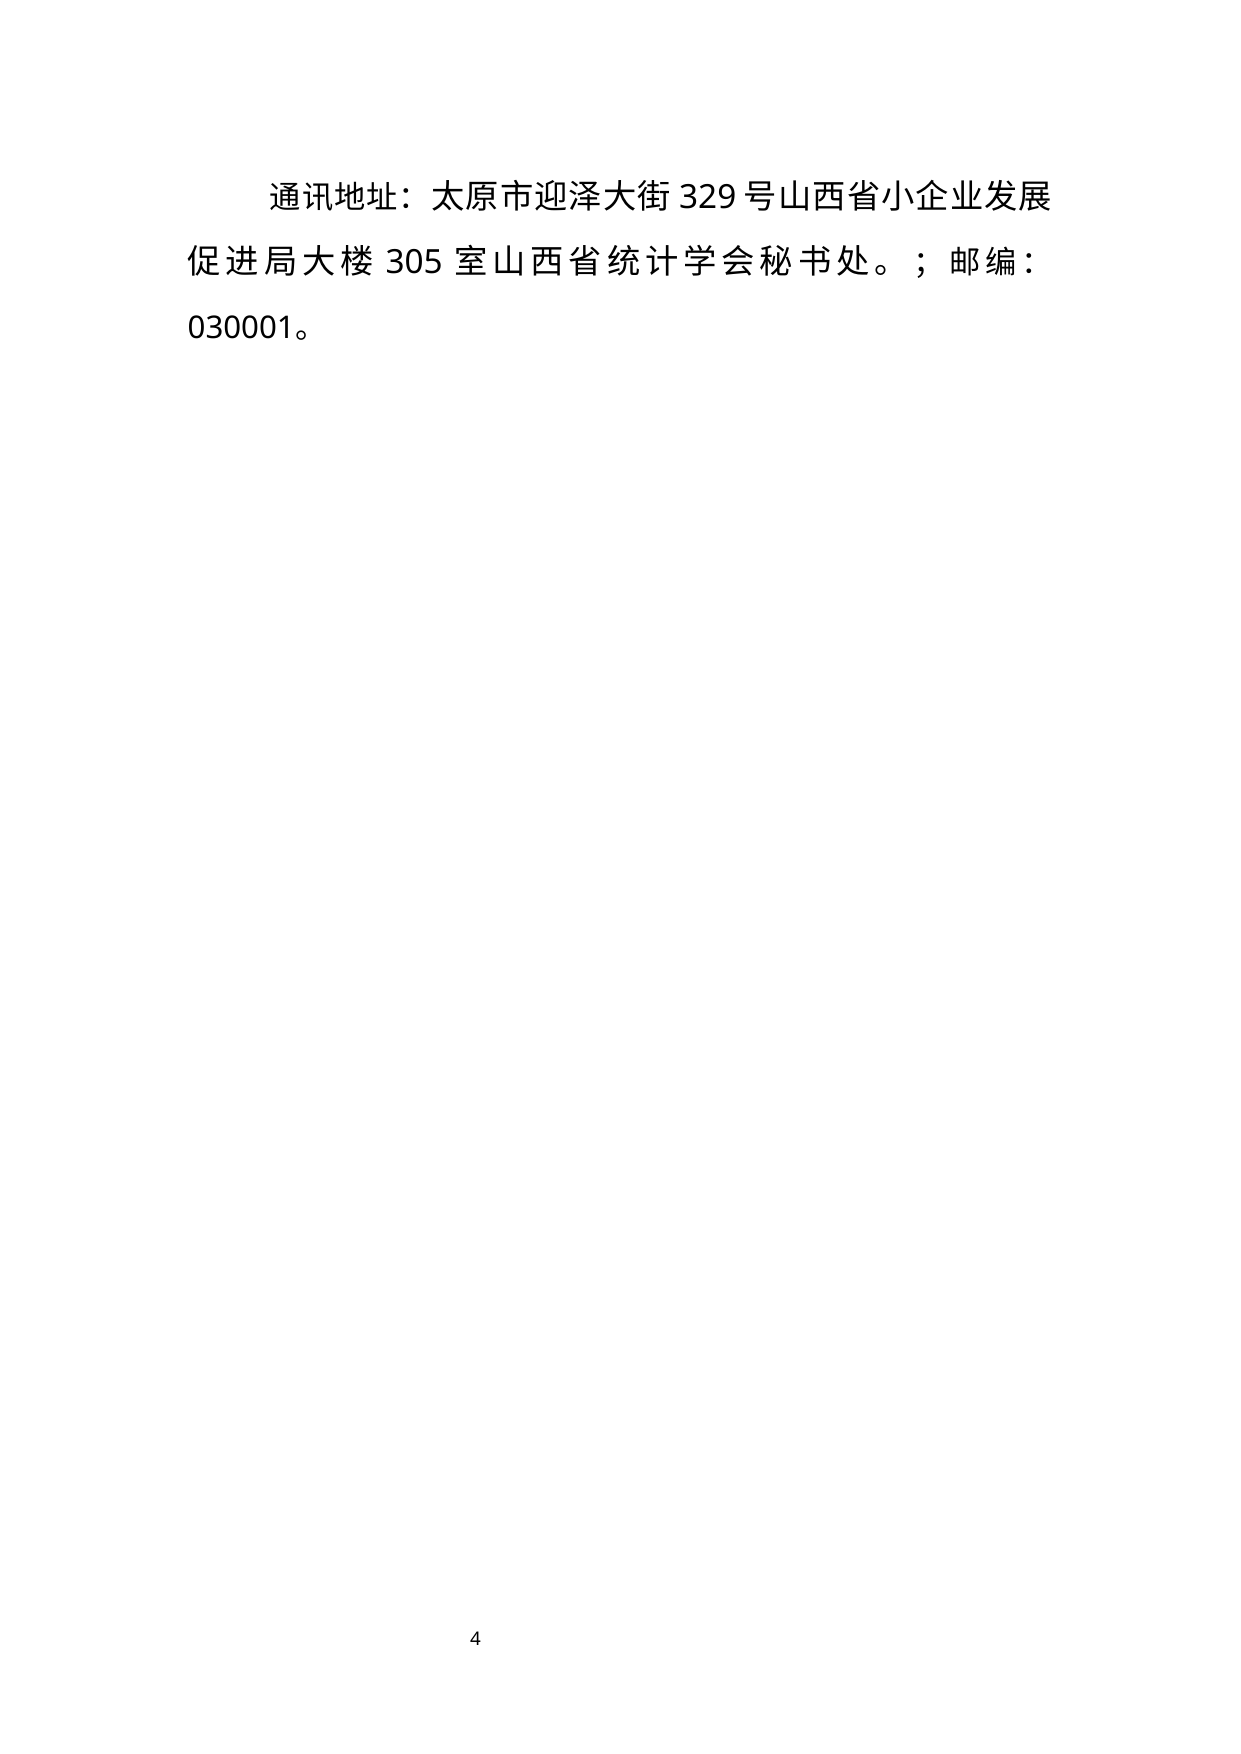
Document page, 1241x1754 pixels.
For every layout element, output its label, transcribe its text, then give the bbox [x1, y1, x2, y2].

text 通讯地址：太原市迎泽大街329号山西省小企业发展促进局大楼305室山西省统计学会秘书处。；邮编：030001。 [187, 162, 1053, 357]
